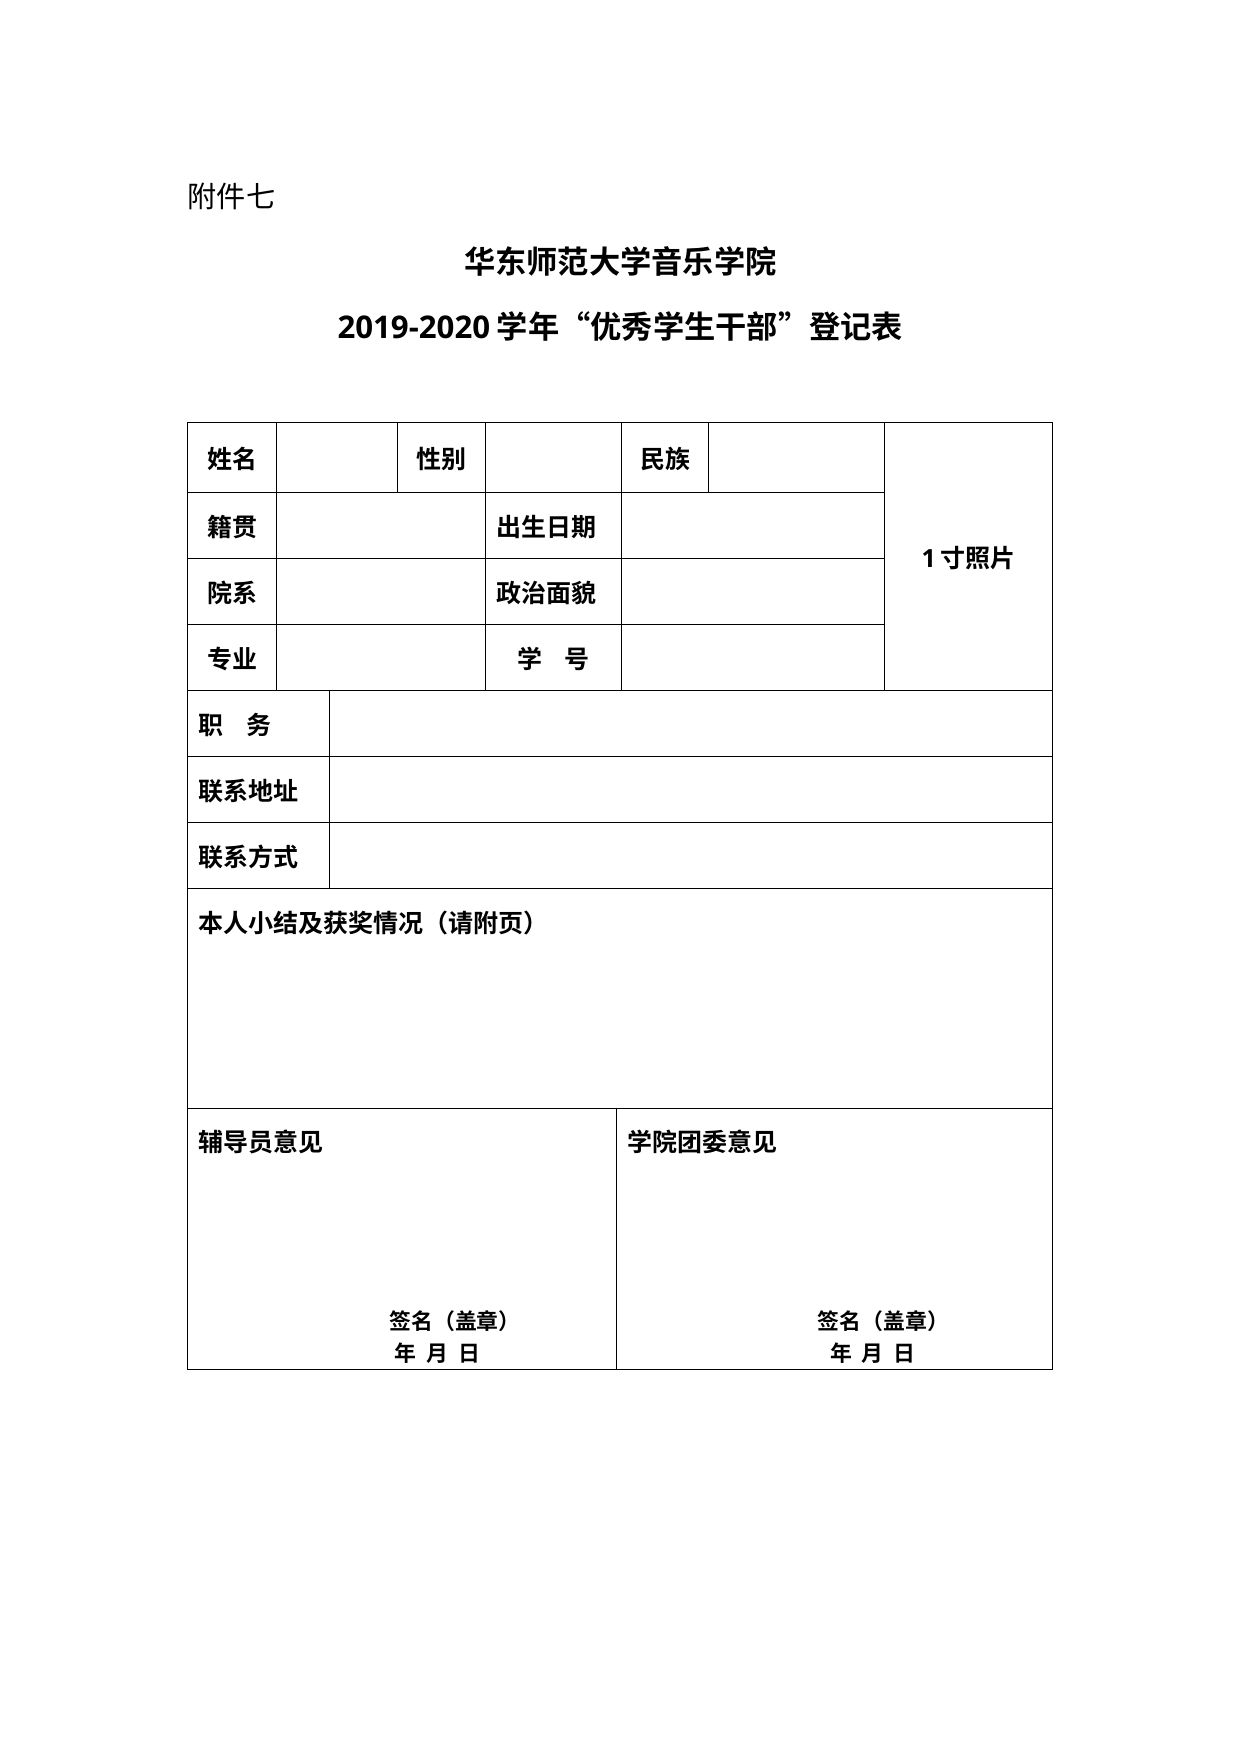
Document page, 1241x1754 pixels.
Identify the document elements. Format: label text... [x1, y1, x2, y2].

table_header 姓名 [188, 423, 276, 492]
table_cell [330, 691, 1052, 756]
table_cell [622, 493, 884, 558]
table_cell 辅导员意见 签名（盖章） 年 月 日 [188, 1109, 616, 1368]
table_header [486, 423, 621, 492]
table_cell [622, 559, 884, 624]
table_header 1寸照片 [885, 423, 1052, 690]
table_cell [330, 823, 1052, 888]
table_cell 联系地址 [188, 757, 329, 822]
table_cell 籍贯 [188, 493, 276, 558]
table_cell [277, 493, 485, 558]
text 2019-2020学年“优秀学生干部”登记表 [187, 292, 1053, 357]
table_cell 院系 [188, 559, 276, 624]
table_cell [277, 625, 485, 690]
table_header 性别 [398, 423, 485, 492]
table_header [709, 423, 884, 492]
table_header [277, 423, 397, 492]
table_cell 学院团委意见 签名（盖章） 年 月 日 [617, 1109, 1052, 1368]
table_cell [277, 559, 485, 624]
table_cell [622, 625, 884, 690]
table_cell 出生日期 [486, 493, 621, 558]
table_cell 专业 [188, 625, 276, 690]
text 附件七 [187, 162, 1053, 227]
table_cell 职 务 [188, 691, 329, 756]
table_header 民族 [622, 423, 708, 492]
table_cell 学 号 [486, 625, 621, 690]
table_cell 政治面貌 [486, 559, 621, 624]
table_cell 本人小结及获奖情况（请附页） [188, 889, 1052, 1107]
text 华东师范大学音乐学院 [187, 227, 1053, 292]
table_cell 联系方式 [188, 823, 329, 888]
table_cell [330, 757, 1052, 822]
